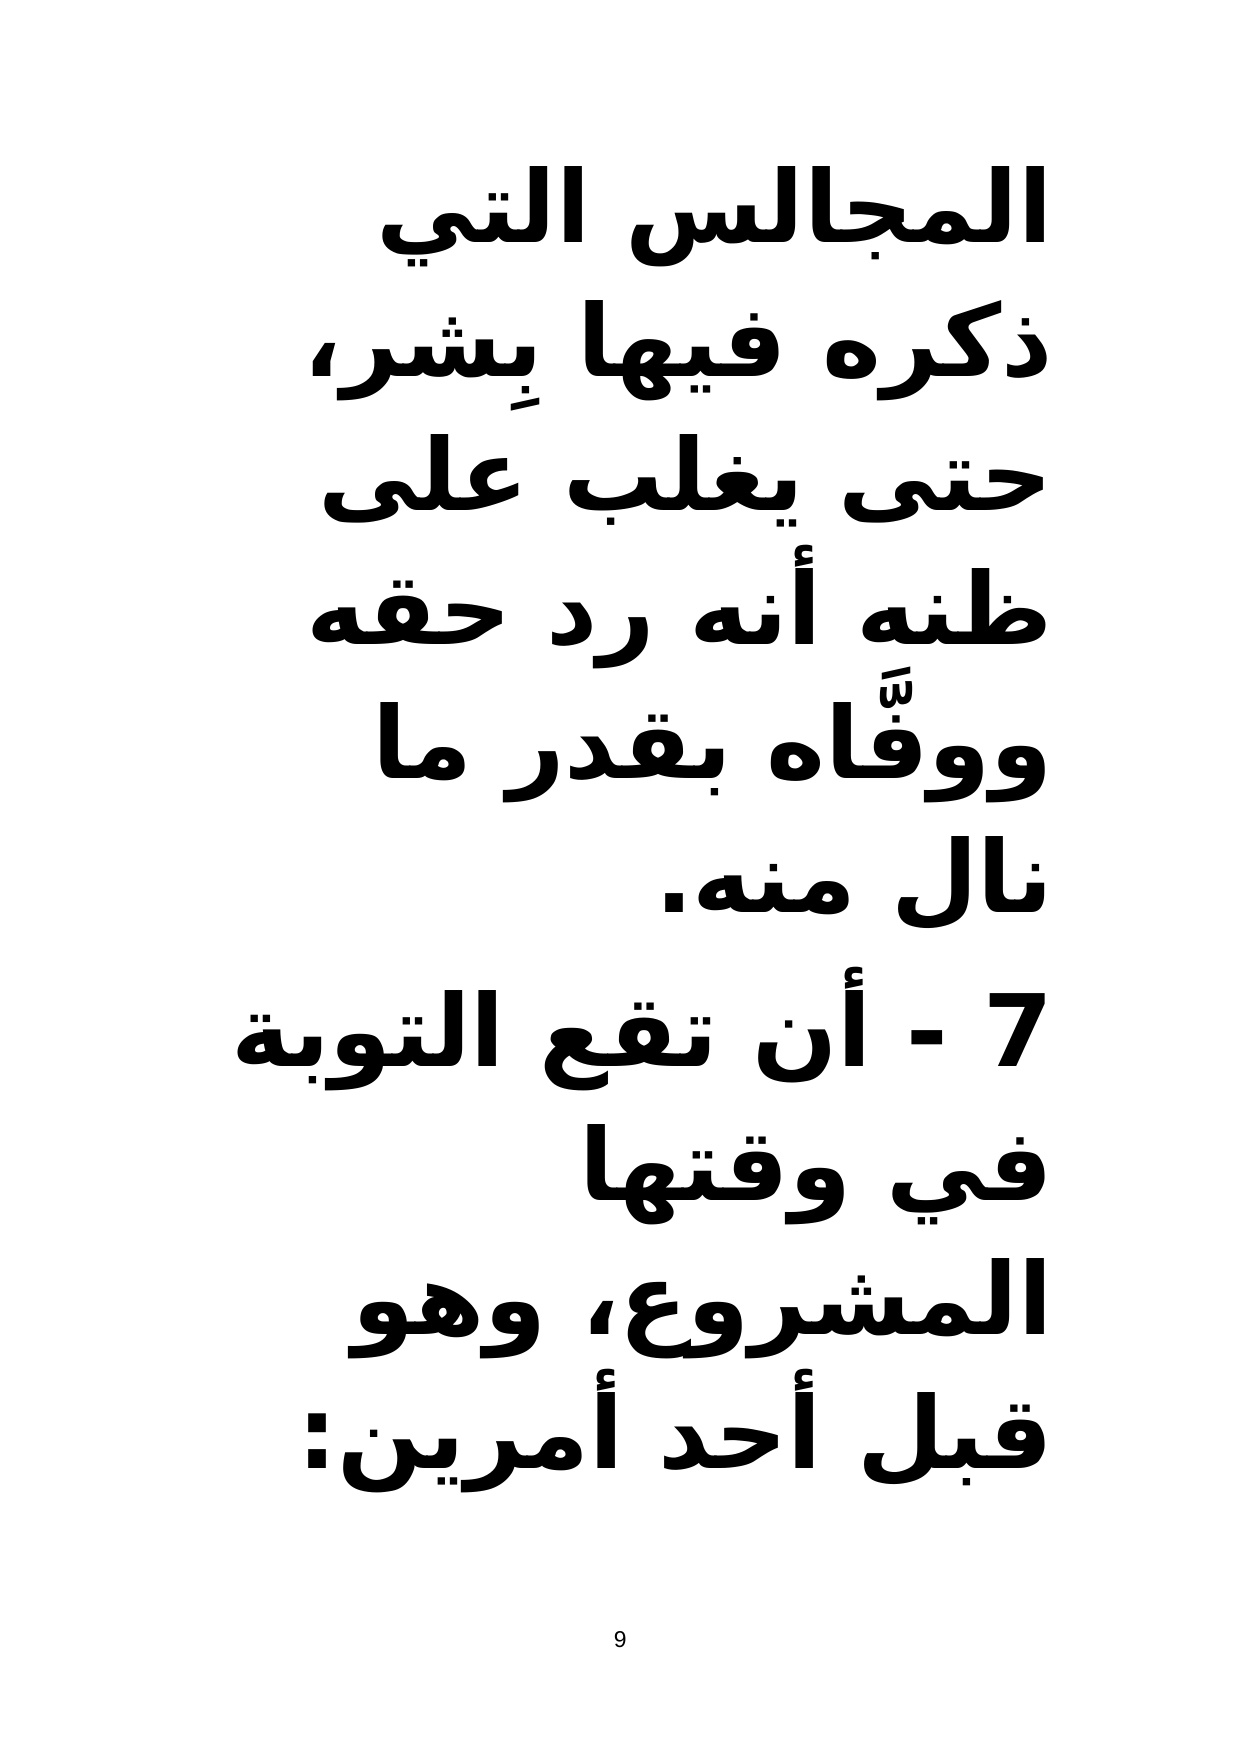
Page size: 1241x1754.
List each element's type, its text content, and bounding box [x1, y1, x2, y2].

text 7 - أن تقع التوبة في وقتها المشروع، وهو قبل أحد أمرين: [187, 974, 1053, 1492]
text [187, 150, 1053, 936]
